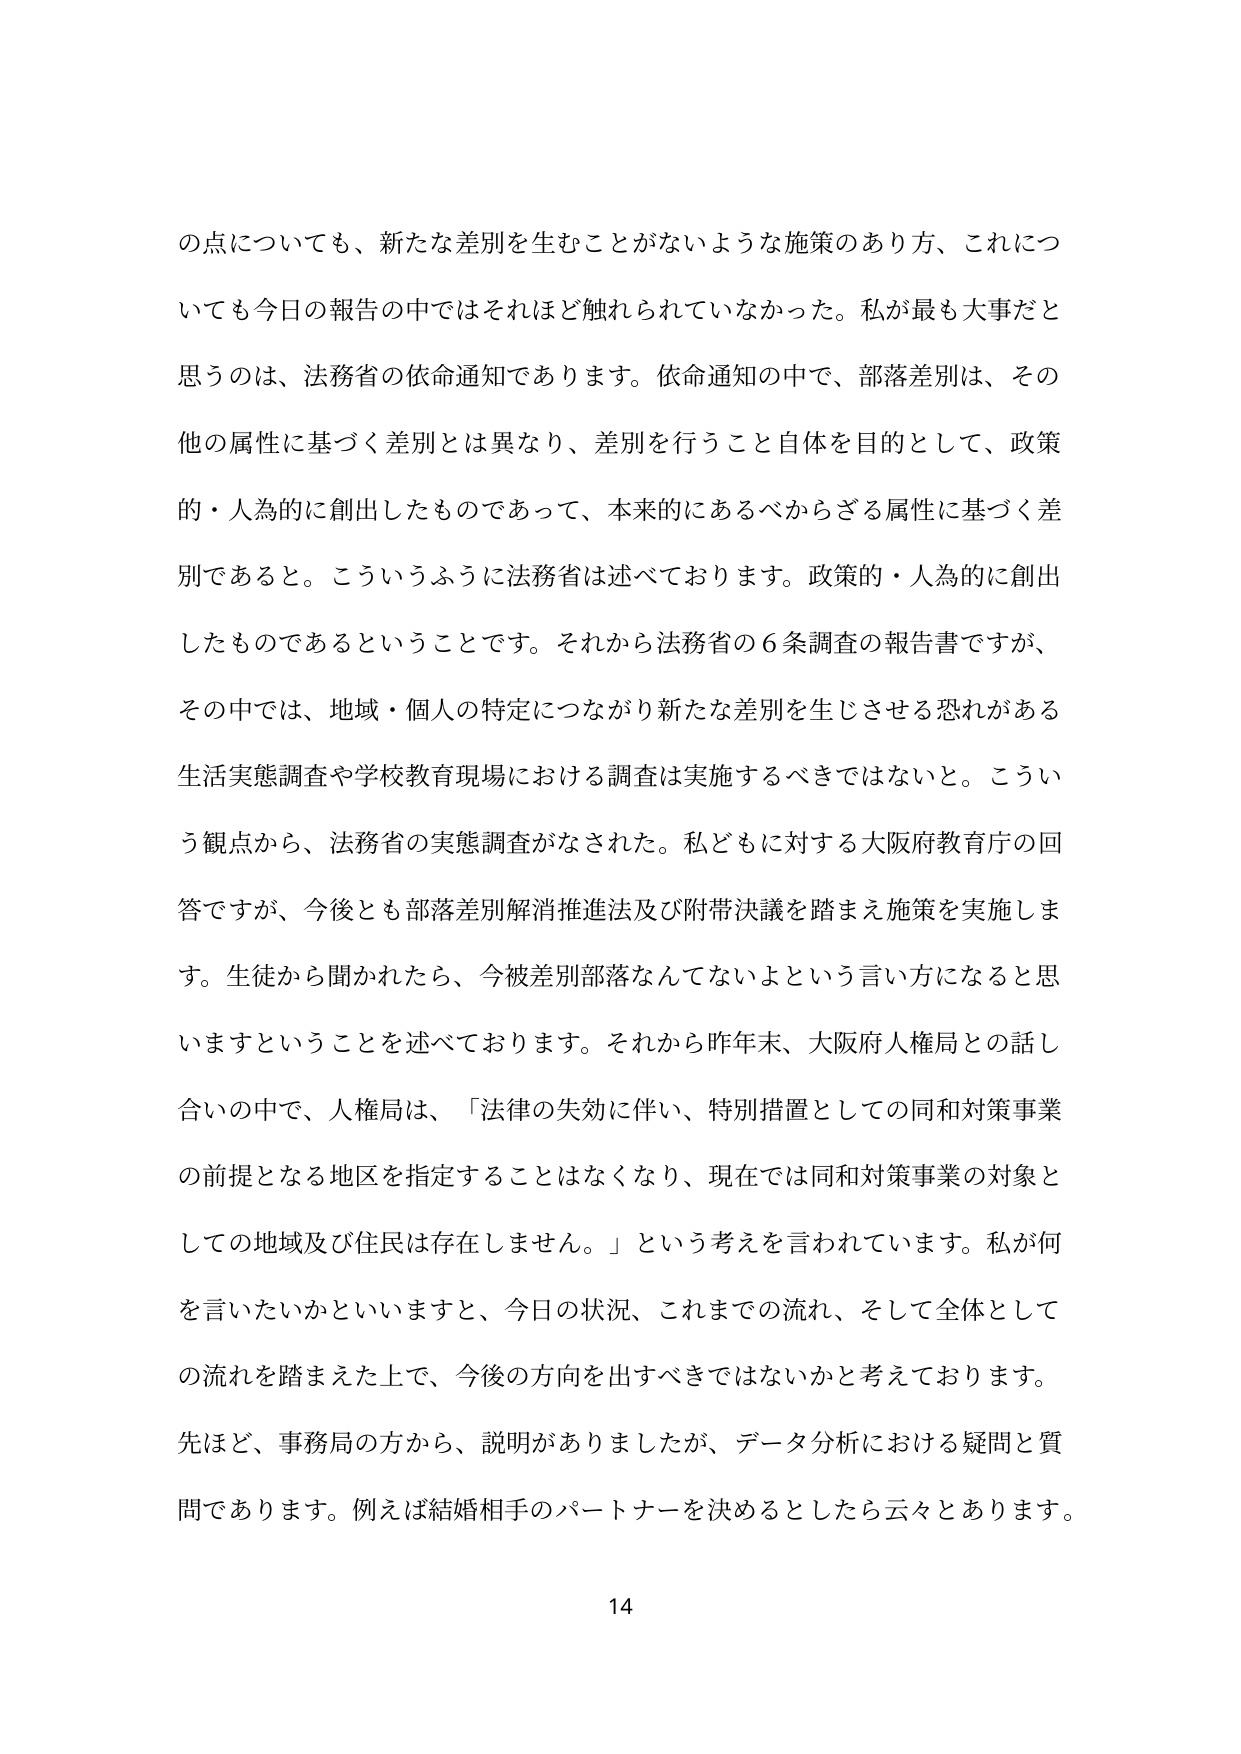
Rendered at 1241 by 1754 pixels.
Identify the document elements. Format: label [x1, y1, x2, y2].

text [177, 208, 1063, 1542]
